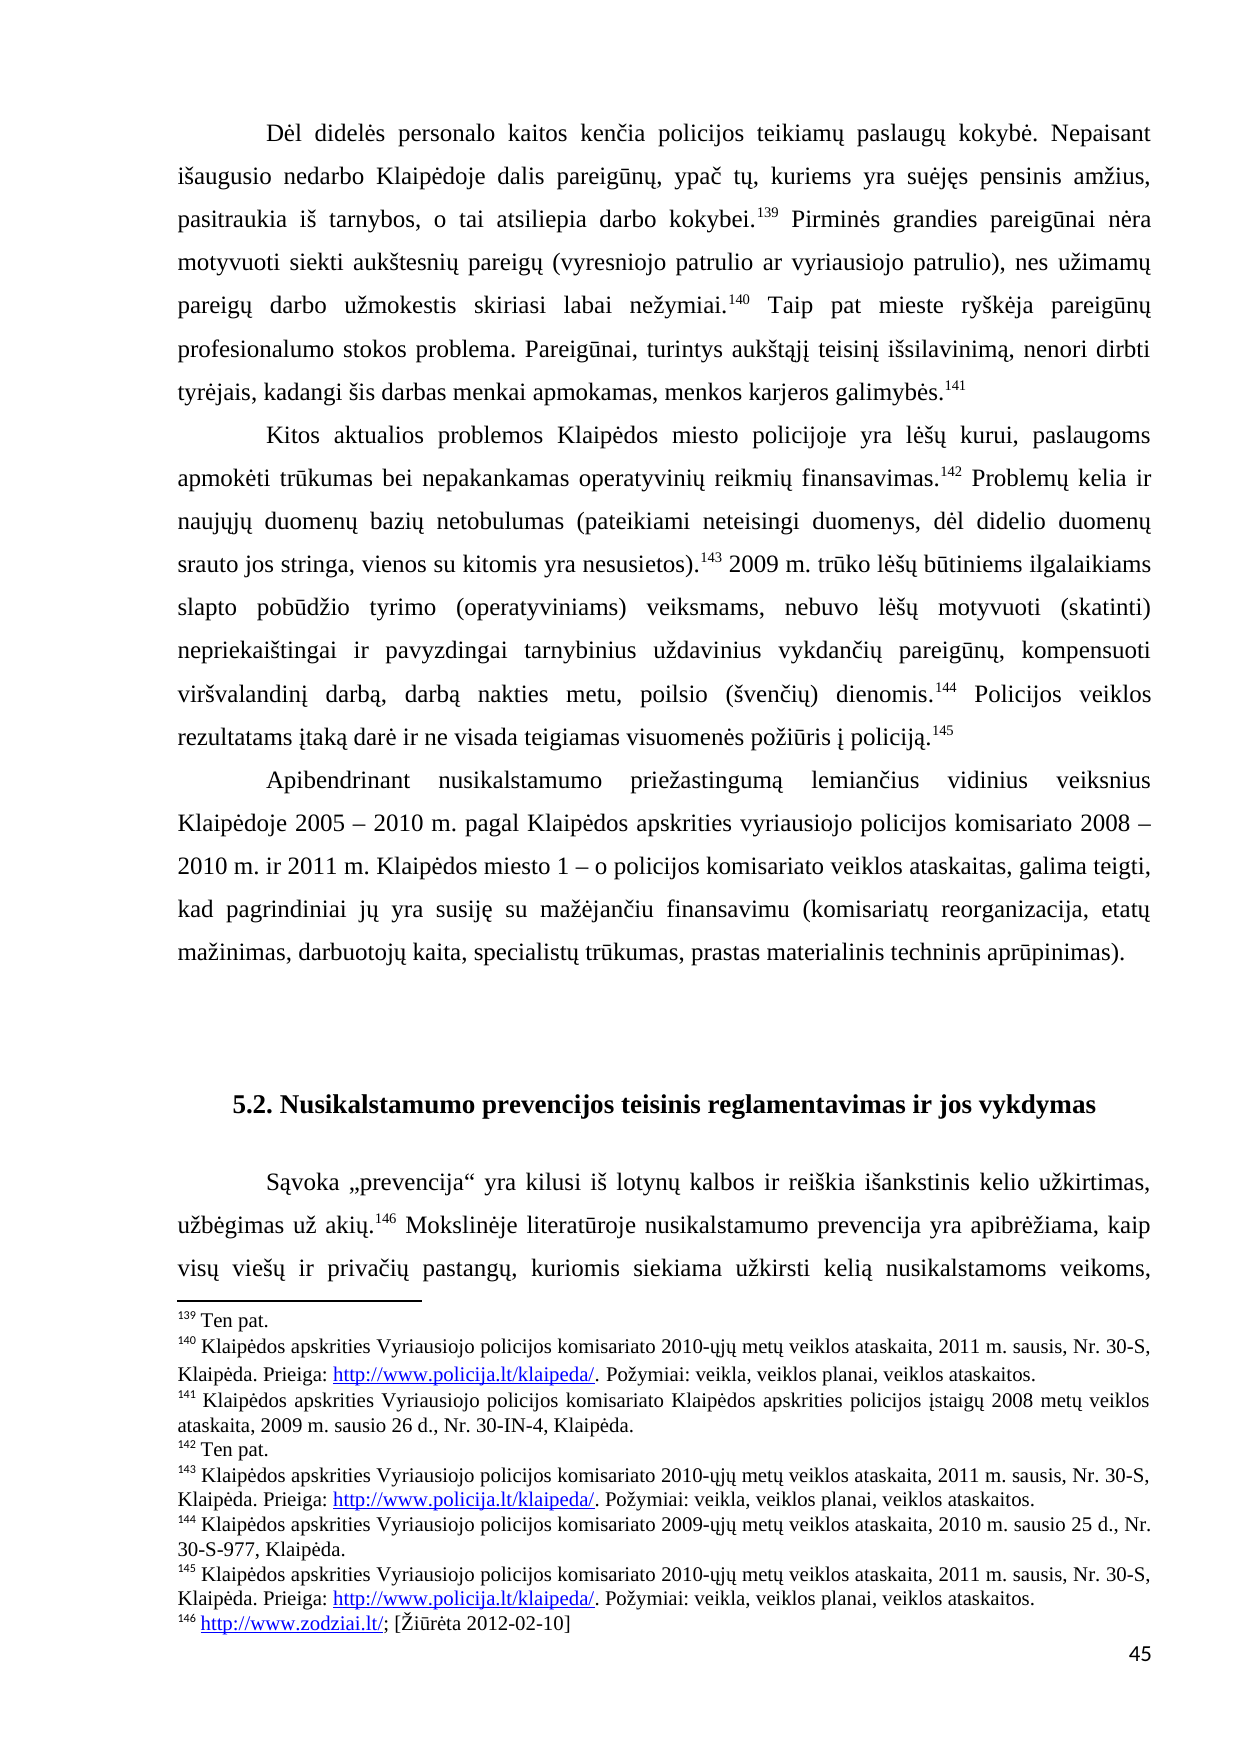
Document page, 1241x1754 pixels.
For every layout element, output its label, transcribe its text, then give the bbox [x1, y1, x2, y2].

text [177, 1167, 1152, 1282]
text Apibendrinant nusikalstamumo priežastingumą lemiančius vidinius veiksnius Klaipėdoje 2005 – 2010 m. pagal Klaipėdos apskrities vyriausiojo policijos komisariato 2008 – 2010 m. ir 2011 m. Klaipėdos miesto 1 – o policijos komisariato veiklos ataskaitas, galima teigti, kad pagrindiniai jų yra susiję su mažėjančiu finansavimu (komisariatų reorganizacija, etatų mažinimas, darbuotojų kaita, specialistų trūkumas, prastas materialinis techninis aprūpinimas). [177, 765, 1152, 966]
subtitle 5.2. Nusikalstamumo prevencijos teisinis reglamentavimas ir jos vykdymas [177, 1088, 1152, 1119]
text Dėl didelės personalo kaitos kenčia policijos teikiamų paslaugų kokybė. Nepaisant išaugusio nedarbo Klaipėdoje dalis pareigūnų, ypač tų, kuriems yra suėjęs pensinis amžius, pasitraukia iš tarnybos, o tai atsiliepia darbo kokybei. Pirminės grandies pareigūnai nėra motyvuoti siekti aukštesnių pareigų (vyresniojo patrulio ar vyriausiojo patrulio), nes užimamų pareigų darbo užmokestis skiriasi labai nežymiai. Taip pat mieste ryškėja pareigūnų profesionalumo stokos problema. Pareigūnai, turintys aukštąjį teisinį išsilavinimą, nenori dirbti tyrėjais, kadangi šis darbas menkai apmokamas, menkos karjeros galimybės. [177, 118, 1152, 406]
text Kitos aktualios problemos Klaipėdos miesto policijoje yra lėšų kurui, paslaugoms apmokėti trūkumas bei nepakankamas operatyvinių reikmių finansavimas. Problemų kelia ir naujųjų duomenų bazių netobulumas (pateikiami neteisingi duomenys, dėl didelio duomenų srauto jos stringa, vienos su kitomis yra nesusietos). 2009 m. trūko lėšų būtiniems ilgalaikiams slapto pobūdžio tyrimo (operatyviniams) veiksmams, nebuvo lėšų motyvuoti (skatinti) nepriekaištingai ir pavyzdingai tarnybinius uždavinius vykdančių pareigūnų, kompensuoti viršvalandinį darbą, darbą nakties metu, poilsio (švenčių) dienomis. Policijos veiklos rezultatams įtaką darė ir ne visada teigiamas visuomenės požiūris į policiją. [177, 420, 1152, 751]
